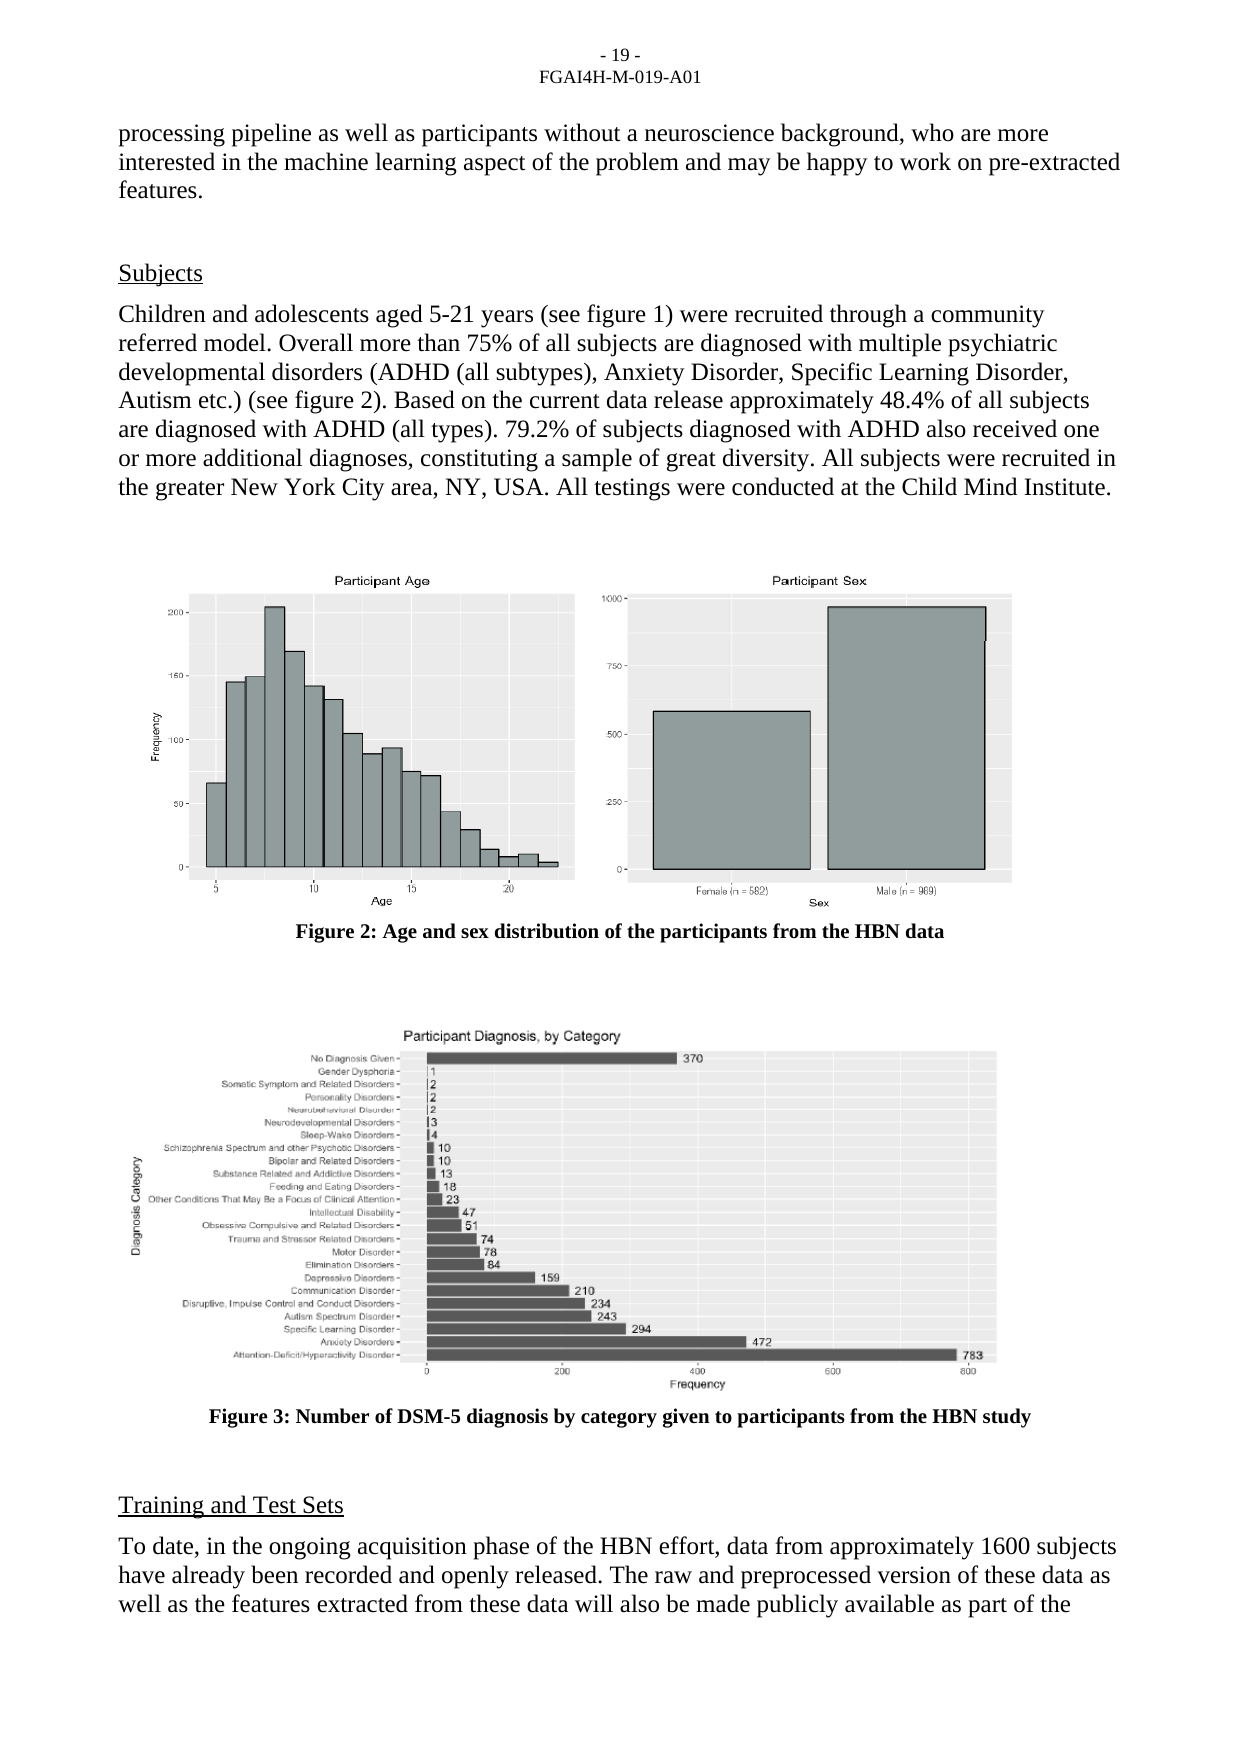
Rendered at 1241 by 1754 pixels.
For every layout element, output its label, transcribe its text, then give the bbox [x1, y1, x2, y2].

picture [118, 1007, 1037, 1404]
picture [118, 541, 1123, 919]
text Training and Test Sets [118, 1490, 1122, 1519]
text Subjects [118, 258, 1122, 287]
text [118, 1531, 1122, 1618]
text Figure 3: Number of DSM-5 diagnosis by category given to participants from the HBN study [118, 1404, 1122, 1428]
text Figure 2: Age and sex distribution of the participants from the HBN data [118, 919, 1122, 943]
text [118, 118, 1122, 204]
text Children and adolescents aged 5-21 years (see figure 1) were recruited through a community referred model. Overall more than 75% of all subjects are diagnosed with multiple psychiatric developmental disorders (ADHD (all subtypes), Anxiety Disorder, Specific Learning Disorder, Autism etc.) (see figure 2). Based on the current data release approximately 48.4% of all subjects are diagnosed with ADHD (all types). 79.2% of subjects diagnosed with ADHD also received one or more additional diagnoses, constituting a sample of great diversity. All subjects were recruited in the greater New York City area, NY, USA. All testings were conducted at the Child Mind Institute. [118, 299, 1122, 501]
